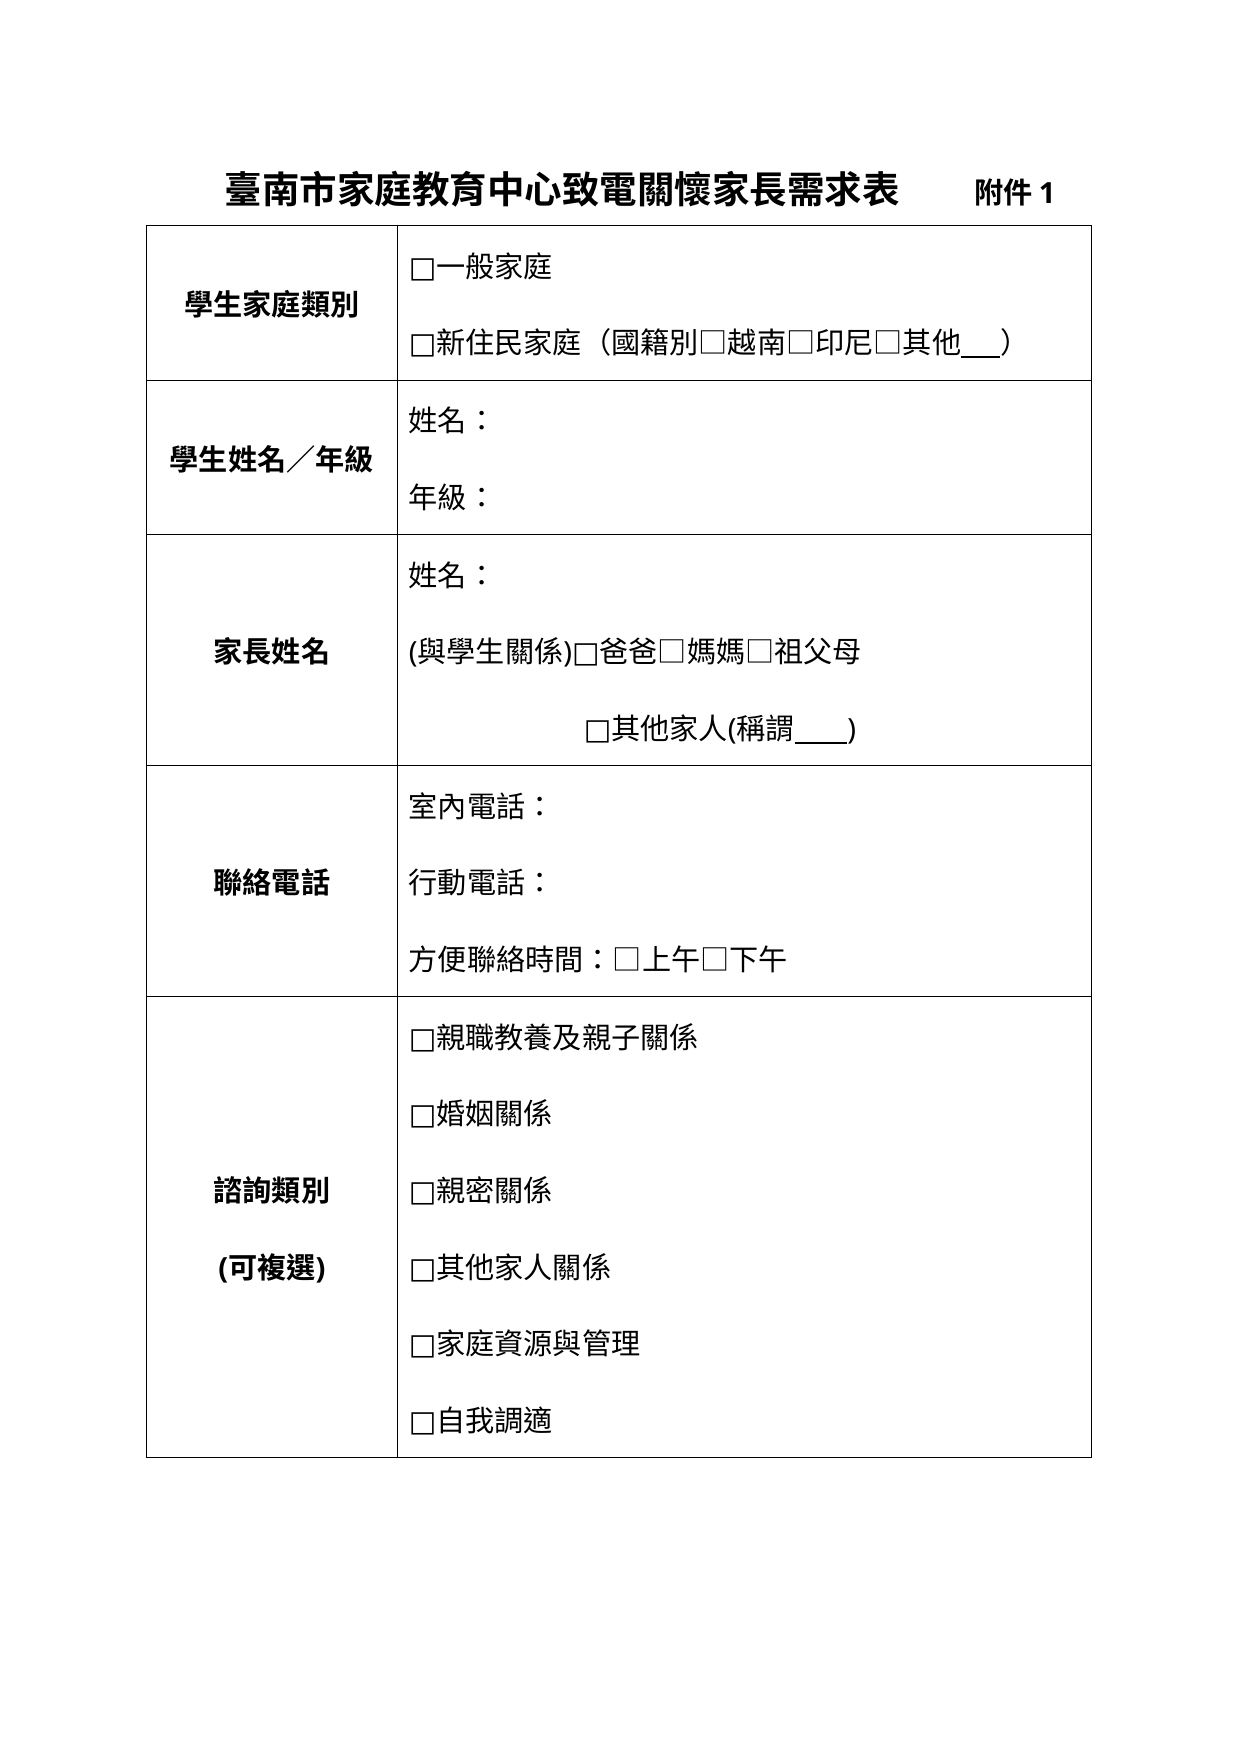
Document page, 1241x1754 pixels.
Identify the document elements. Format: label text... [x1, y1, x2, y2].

table_cell 聯絡電話 [147, 766, 397, 996]
table_cell 姓名： (與學生關係)□爸爸□媽媽□祖父母 □其他家人(稱謂 ) [398, 535, 1091, 765]
table_header □一般家庭 □新住民家庭（國籍別□越南□印尼□其他 ） [398, 226, 1091, 380]
table_cell 姓名： 年級： [398, 381, 1091, 534]
table_header 學生家庭類別 [147, 226, 397, 380]
table_cell 室內電話： 行動電話： 方便聯絡時間：□上午□下午 [398, 766, 1091, 996]
table_cell 學生姓名／年級 [147, 381, 397, 534]
table_cell 諮詢類別 (可複選) [147, 997, 397, 1457]
table_cell 家長姓名 [147, 535, 397, 765]
table_cell □親職教養及親子關係 □婚姻關係 □親密關係 □其他家人關係 □家庭資源與管理 □自我調適 [398, 997, 1091, 1457]
text 臺南市家庭教育中心致電關懷家長需求表 附件1 [148, 149, 1092, 225]
